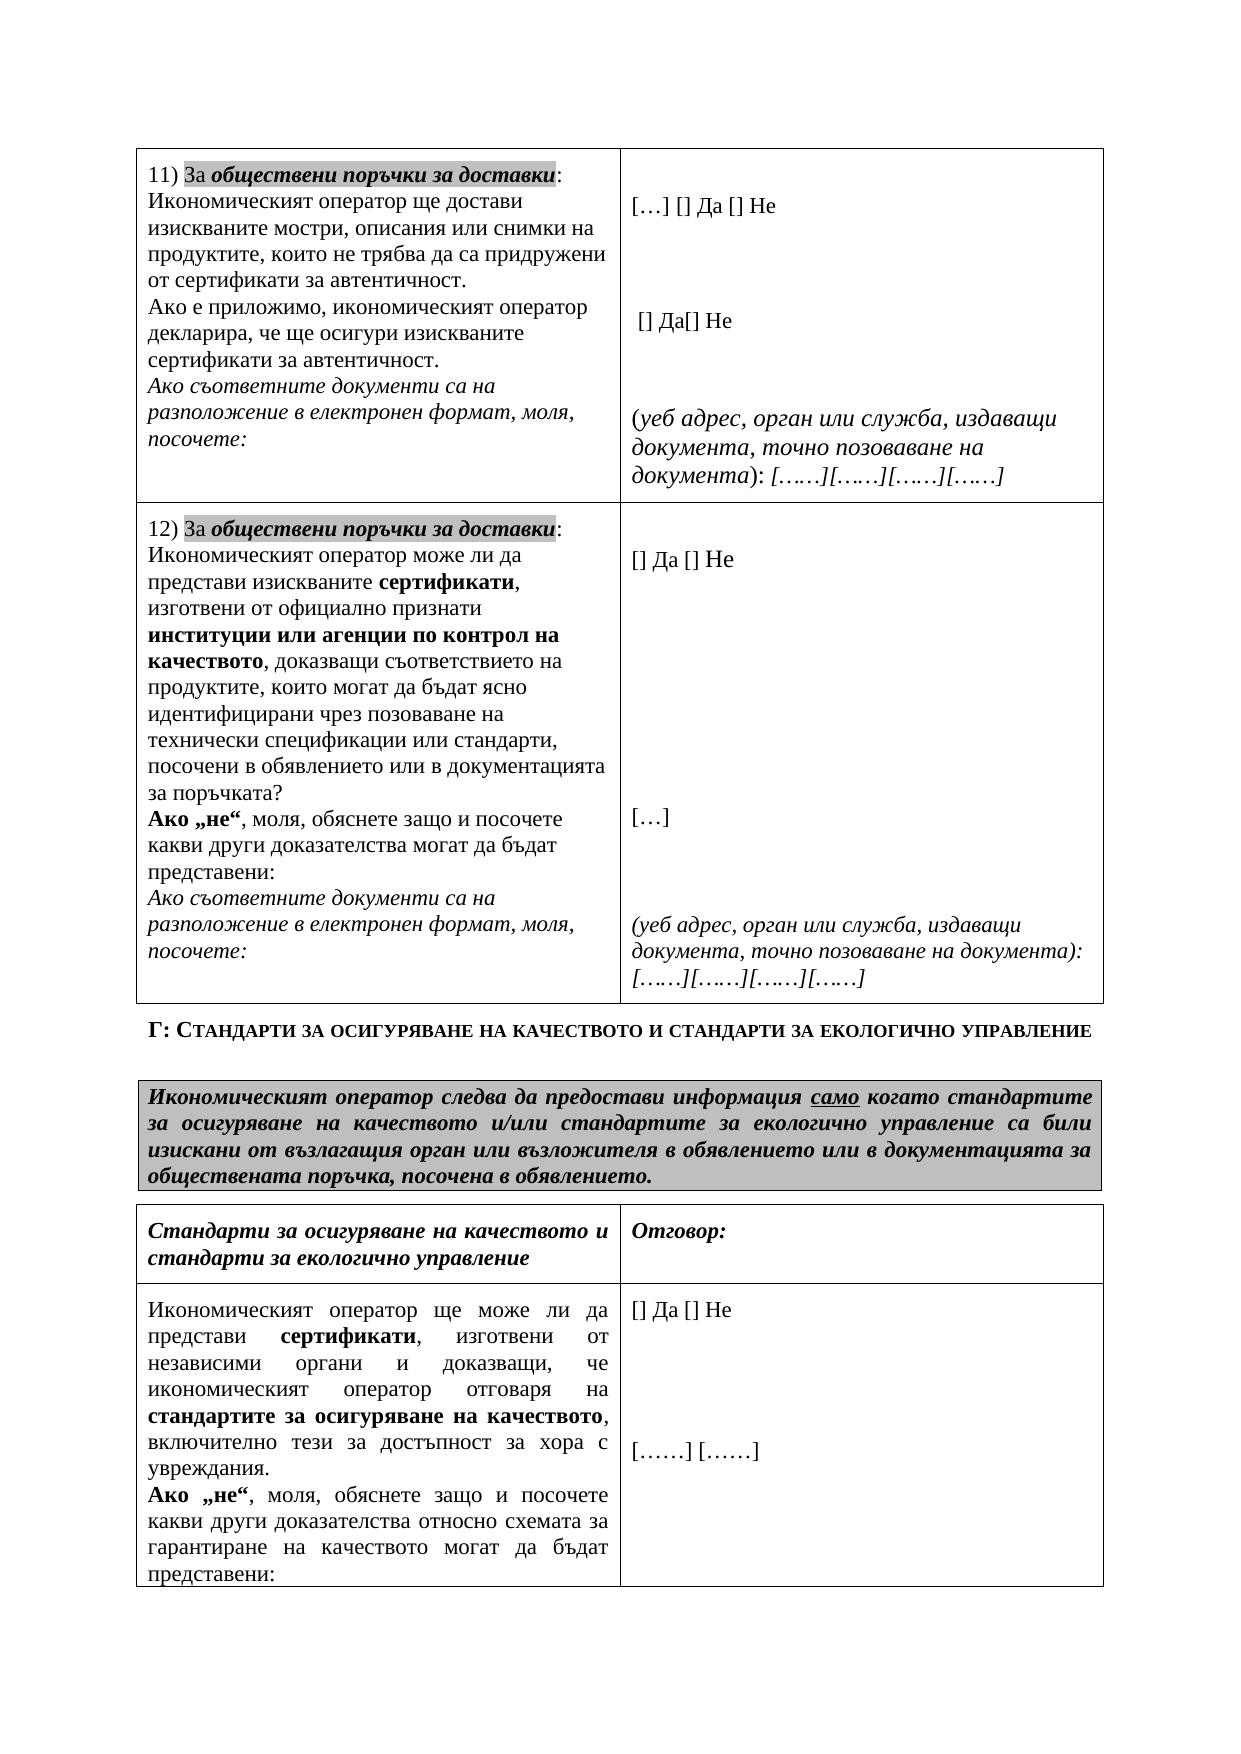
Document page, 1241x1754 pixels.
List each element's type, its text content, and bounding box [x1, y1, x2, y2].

table_cell 12) За обществени поръчки за доставки: Икономическият оператор може ли да представи изискваните сертификати, изготвени от официално признати институции или агенции по контрол на качеството, доказващи съответствието на продуктите, които могат да бъдат ясно идентифицирани чрез позоваване на технически спецификации или стандарти, посочени в обявлението или в документацията за поръчката? Ако „не“, моля, обяснете защо и посочете какви други доказателства могат да бъдат представени: Ако съответните документи са на разположение в електронен формат, моля, посочете: [137, 503, 620, 1002]
table_header Отговор: [621, 1205, 1103, 1283]
table_cell […] [] Да [] Не [] Да[] Не (уеб адрес, орган или служба, издаващи документа, точно позоваване на документа): [……][……][……][……] [621, 149, 1103, 502]
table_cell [621, 1284, 1103, 1586]
table_header Стандарти за осигуряване на качеството и стандарти за екологично управление [137, 1205, 620, 1283]
table_cell [] Да [] Не […] (уеб адрес, орган или служба, издаващи документа, точно позоваване на документа): [……][……][……][……] [621, 503, 1103, 1002]
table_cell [137, 1284, 620, 1586]
text Икономическият оператор следва да предостави информация само когато стандартите за осигуряване на качеството и/или стандартите за екологично управление са били изискани от възлагащия орган или възложителя в обявлението или в документацията за обществената поръчка, посочена в обявлението. [139, 1081, 1101, 1190]
text Г: Стандарти за осигуряване на качеството и стандарти за екологично управление [148, 1016, 1093, 1042]
table_cell 11) За обществени поръчки за доставки: Икономическият оператор ще достави изискваните мостри, описания или снимки на продуктите, които не трябва да са придружени от сертификати за автентичност. Ако е приложимо, икономическият оператор декларира, че ще осигури изискваните сертификати за автентичност. Ако съответните документи са на разположение в електронен формат, моля, посочете: [137, 149, 620, 502]
